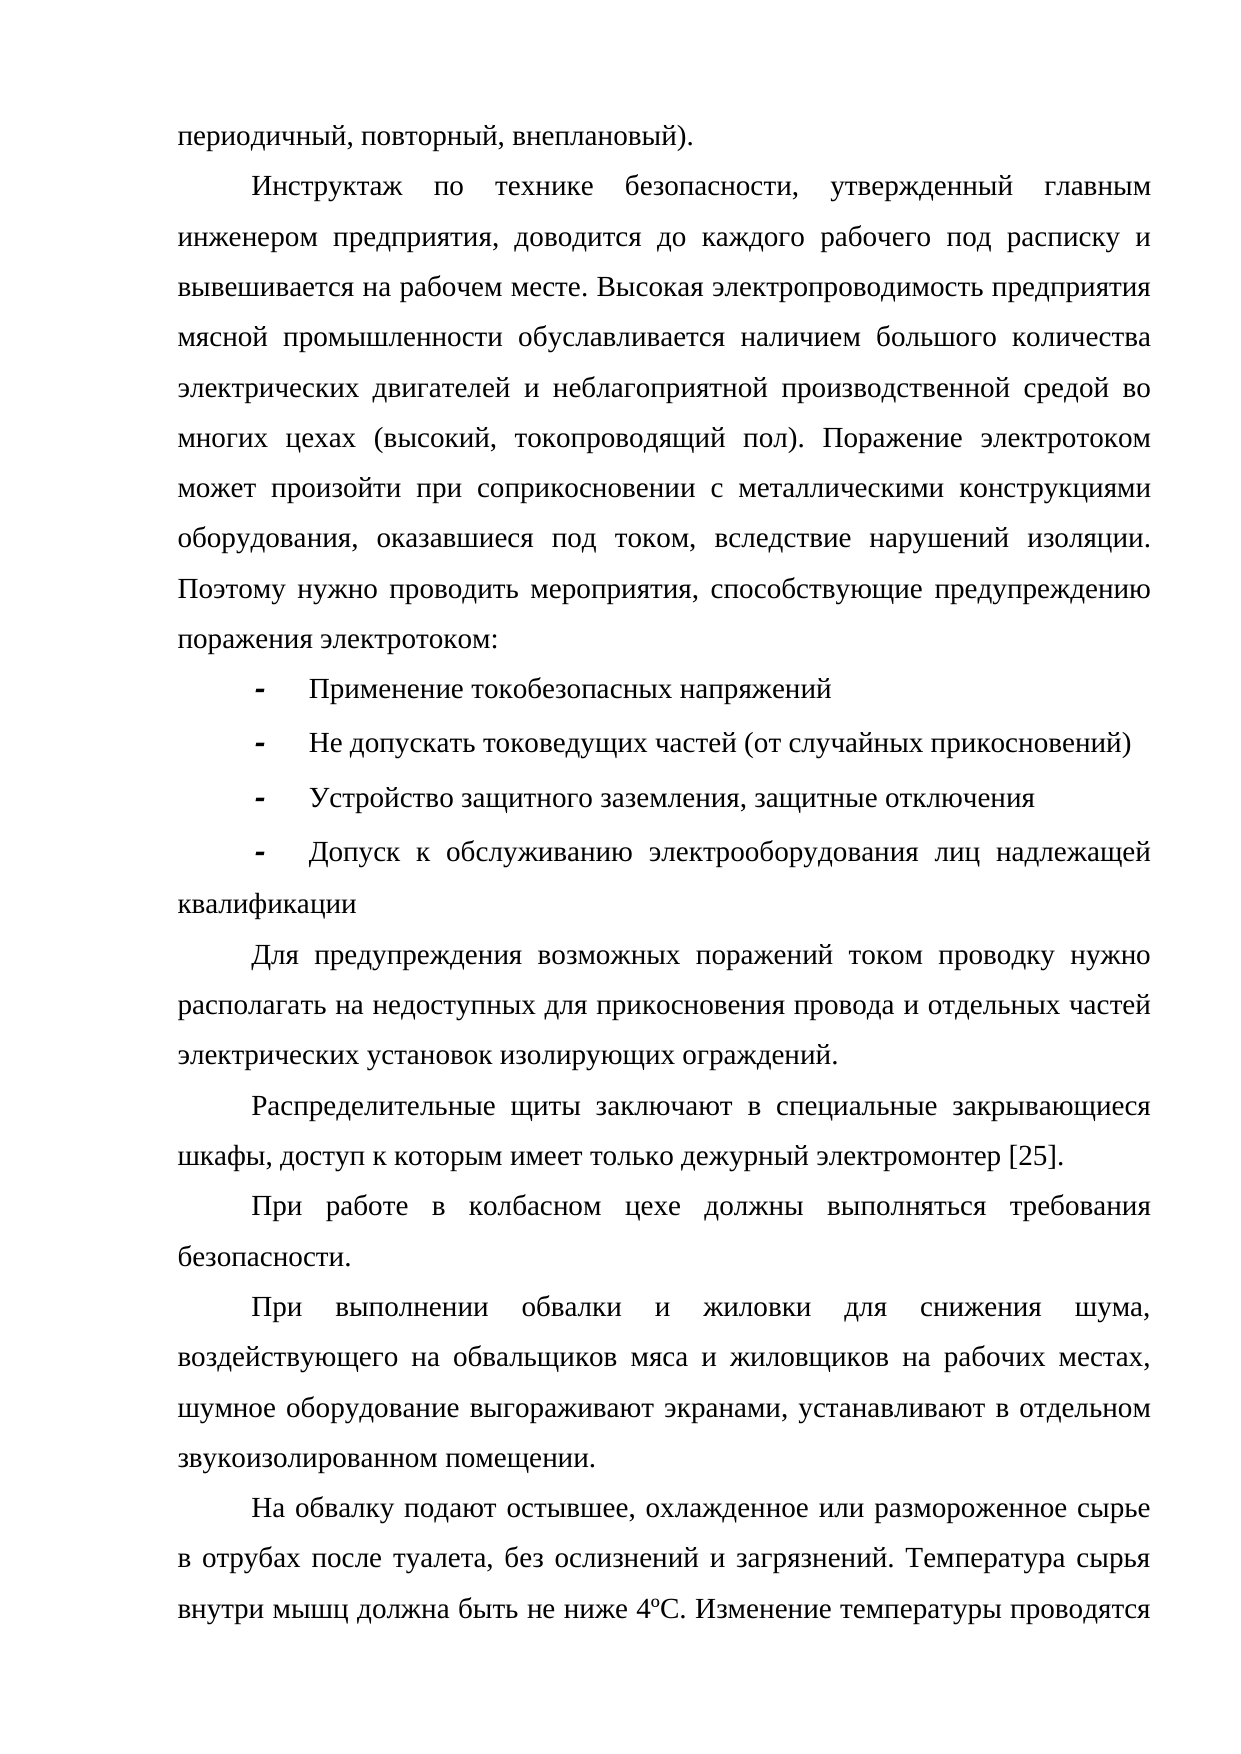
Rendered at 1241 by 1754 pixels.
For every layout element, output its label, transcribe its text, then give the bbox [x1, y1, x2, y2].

text При выполнении обвалки и жиловки для снижения шума, воздействующего на обвальщиков мяса и жиловщиков на рабочих местах, шумное оборудование выгораживают экранами, устанавливают в отдельном звукоизолированном помещении. [177, 1289, 1152, 1473]
list Не допускать токоведущих частей (от случайных прикосновений) [177, 726, 1152, 762]
list Устройство защитного заземления, защитные отключения [177, 780, 1152, 816]
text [177, 1490, 1152, 1624]
text При работе в колбасном цехе должны выполняться требования безопасности. [177, 1188, 1152, 1272]
text Инструктаж по технике безопасности, утвержденный главным инженером предприятия, доводится до каждого рабочего под расписку и вывешивается на рабочем месте. Высокая электропроводимость предприятия мясной промышленности обуславливается наличием большого количества электрических двигателей и неблагоприятной производственной средой во многих цехах (высокий, токопроводящий пол). Поражение электротоком может произойти при соприкосновении с металлическими конструкциями оборудования, оказавшиеся под током, вследствие нарушений изоляции. Поэтому нужно проводить мероприятия, способствующие предупреждению поражения электротоком: [177, 168, 1152, 655]
list Допуск к обслуживанию электрооборудования лиц надлежащей квалификации [177, 834, 1152, 920]
text Распределительные щиты заключают в специальные закрывающиеся шкафы, доступ к которым имеет только дежурный электромонтер [25]. [177, 1088, 1152, 1172]
text Для предупреждения возможных поражений током проводку нужно располагать на недоступных для прикосновения провода и отдельных частей электрических установок изолирующих ограждений. [177, 937, 1152, 1071]
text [177, 118, 1152, 152]
list Применение токобезопасных напряжений [177, 672, 1152, 708]
